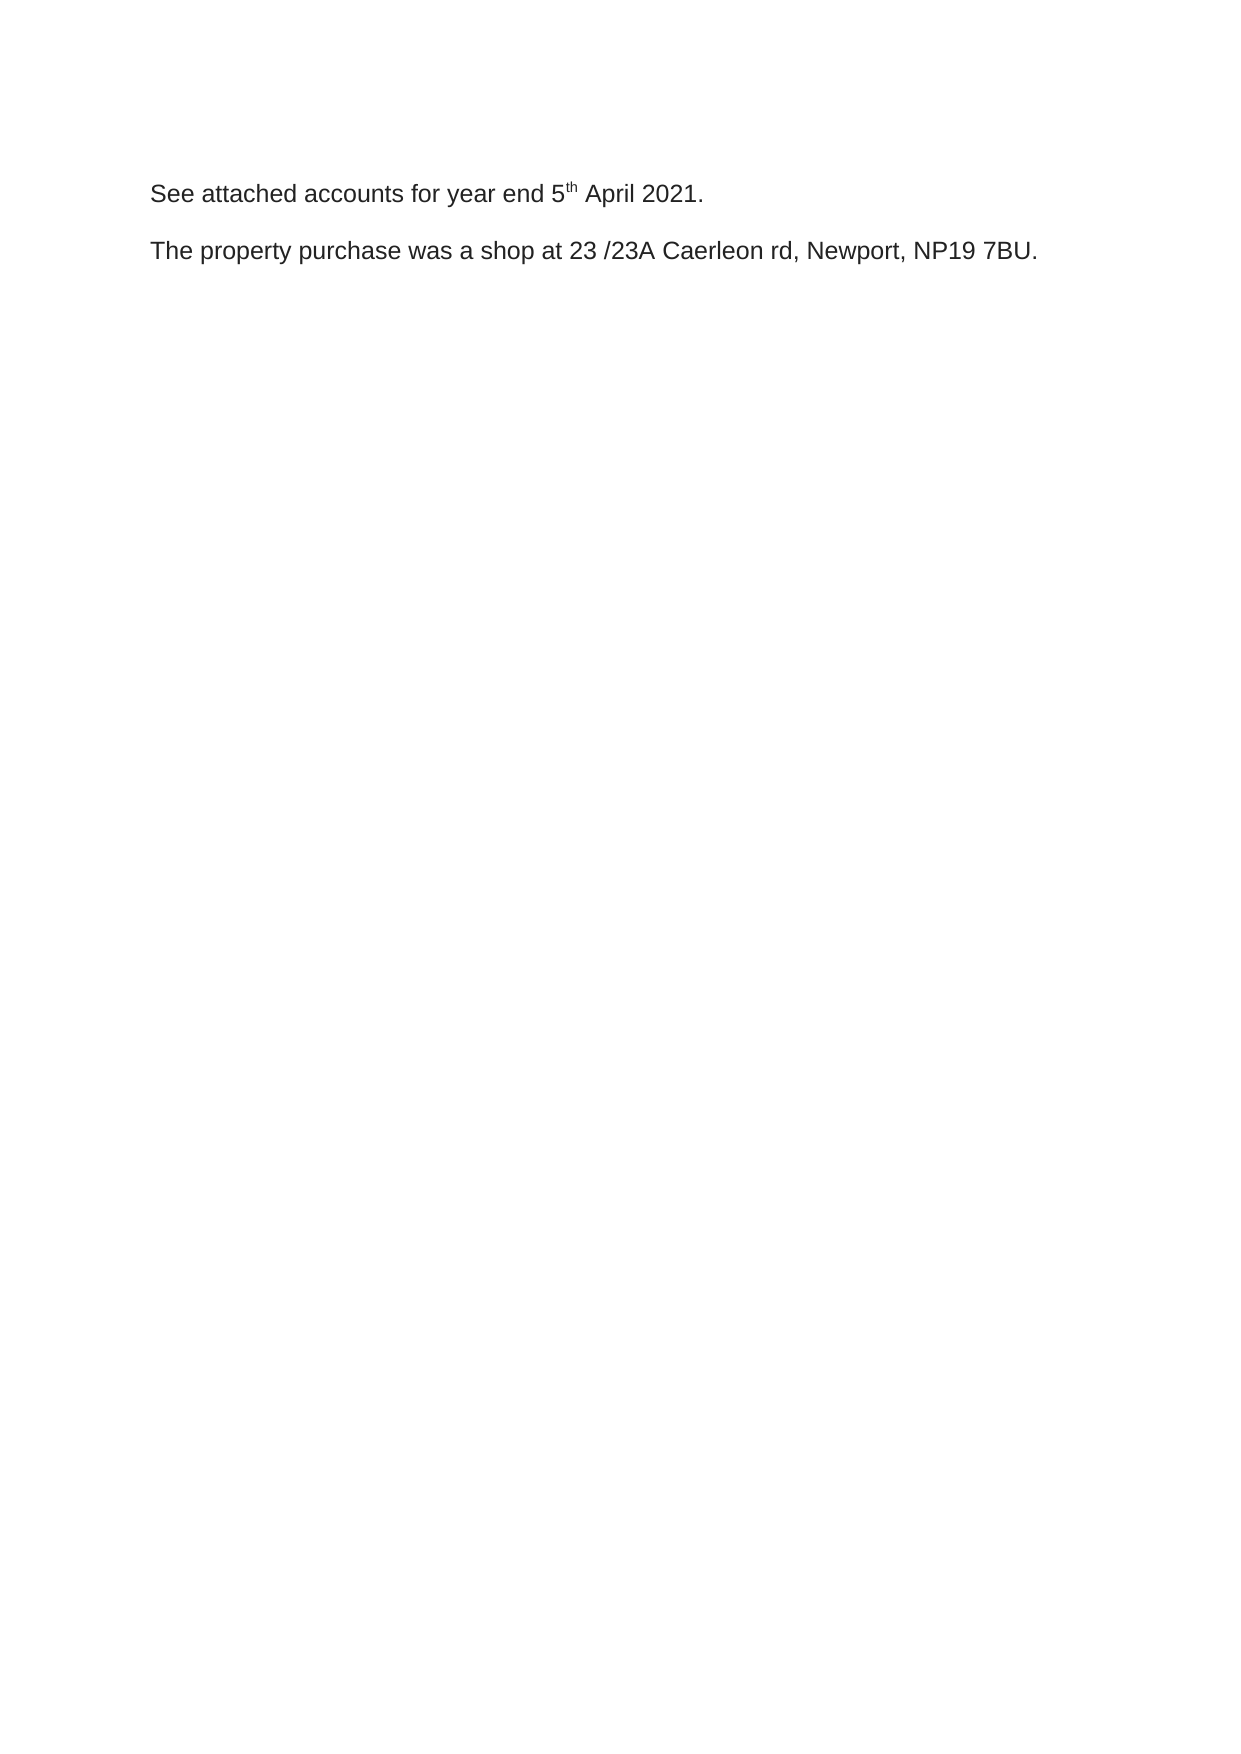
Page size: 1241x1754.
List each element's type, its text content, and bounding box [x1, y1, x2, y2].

text See attached accounts for year end 5th April 2021. [150, 150, 1090, 207]
text The property purchase was a shop at 23 /23A Caerleon rd, Newport, NP19 7BU. [150, 236, 1090, 265]
